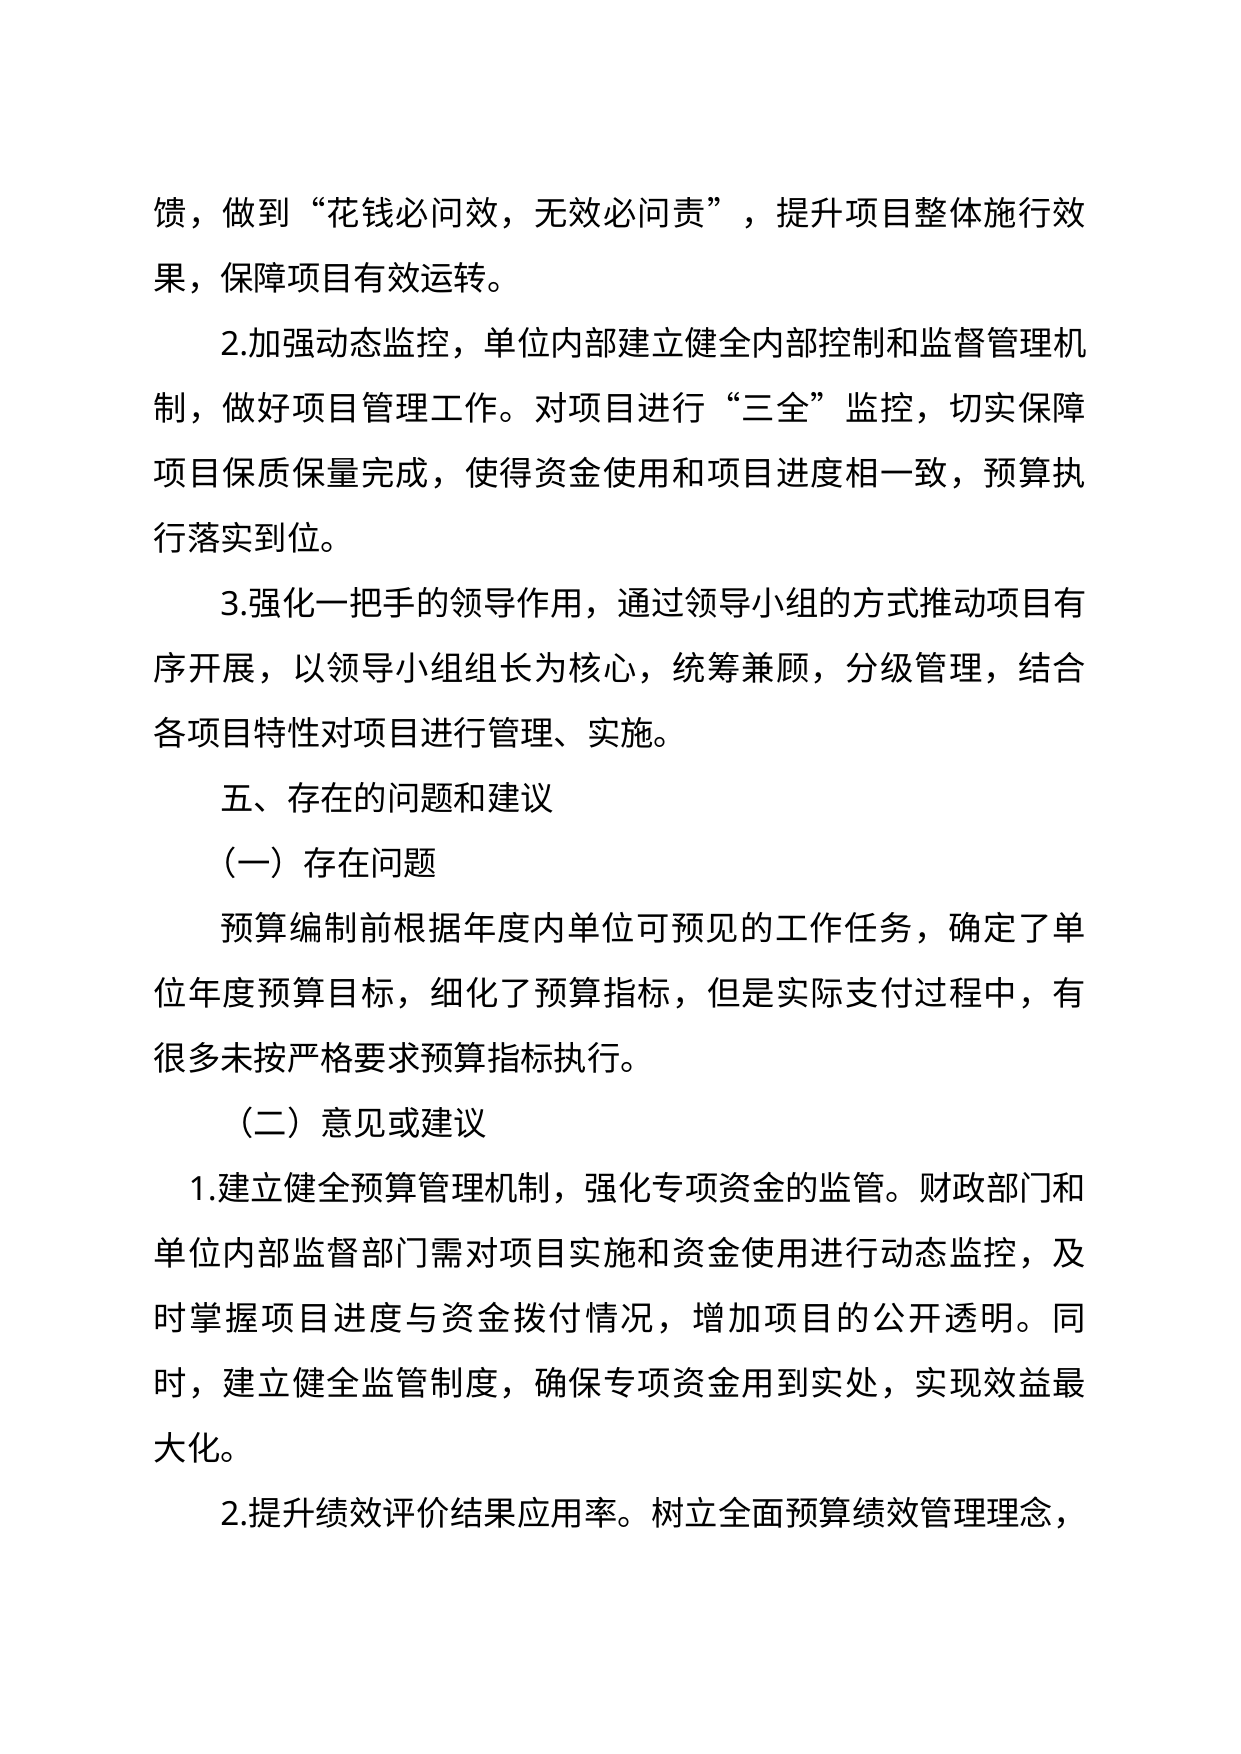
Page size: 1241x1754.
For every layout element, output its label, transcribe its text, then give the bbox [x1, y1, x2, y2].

text 2.加强动态监控，单位内部建立健全内部控制和监督管理机制，做好项目管理工作。对项目进行“三全”监控，切实保障项目保质保量完成，使得资金使用和项目进度相一致，预算执行落实到位。 [153, 308, 1087, 568]
text （二）意见或建议 [153, 1088, 1087, 1153]
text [153, 178, 1087, 308]
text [153, 1478, 1087, 1543]
text 预算编制前根据年度内单位可预见的工作任务，确定了单位年度预算目标，细化了预算指标，但是实际支付过程中，有很多未按严格要求预算指标执行。 [153, 893, 1087, 1088]
text 1.建立健全预算管理机制，强化专项资金的监管。财政部门和单位内部监督部门需对项目实施和资金使用进行动态监控，及时掌握项目进度与资金拨付情况，增加项目的公开透明。同时，建立健全监管制度，确保专项资金用到实处，实现效益最大化。 [153, 1153, 1087, 1478]
text （一）存在问题 [153, 828, 1087, 893]
text 五、存在的问题和建议 [153, 763, 1087, 828]
text 3.强化一把手的领导作用，通过领导小组的方式推动项目有序开展，以领导小组组长为核心，统筹兼顾，分级管理，结合各项目特性对项目进行管理、实施。 [153, 568, 1087, 763]
